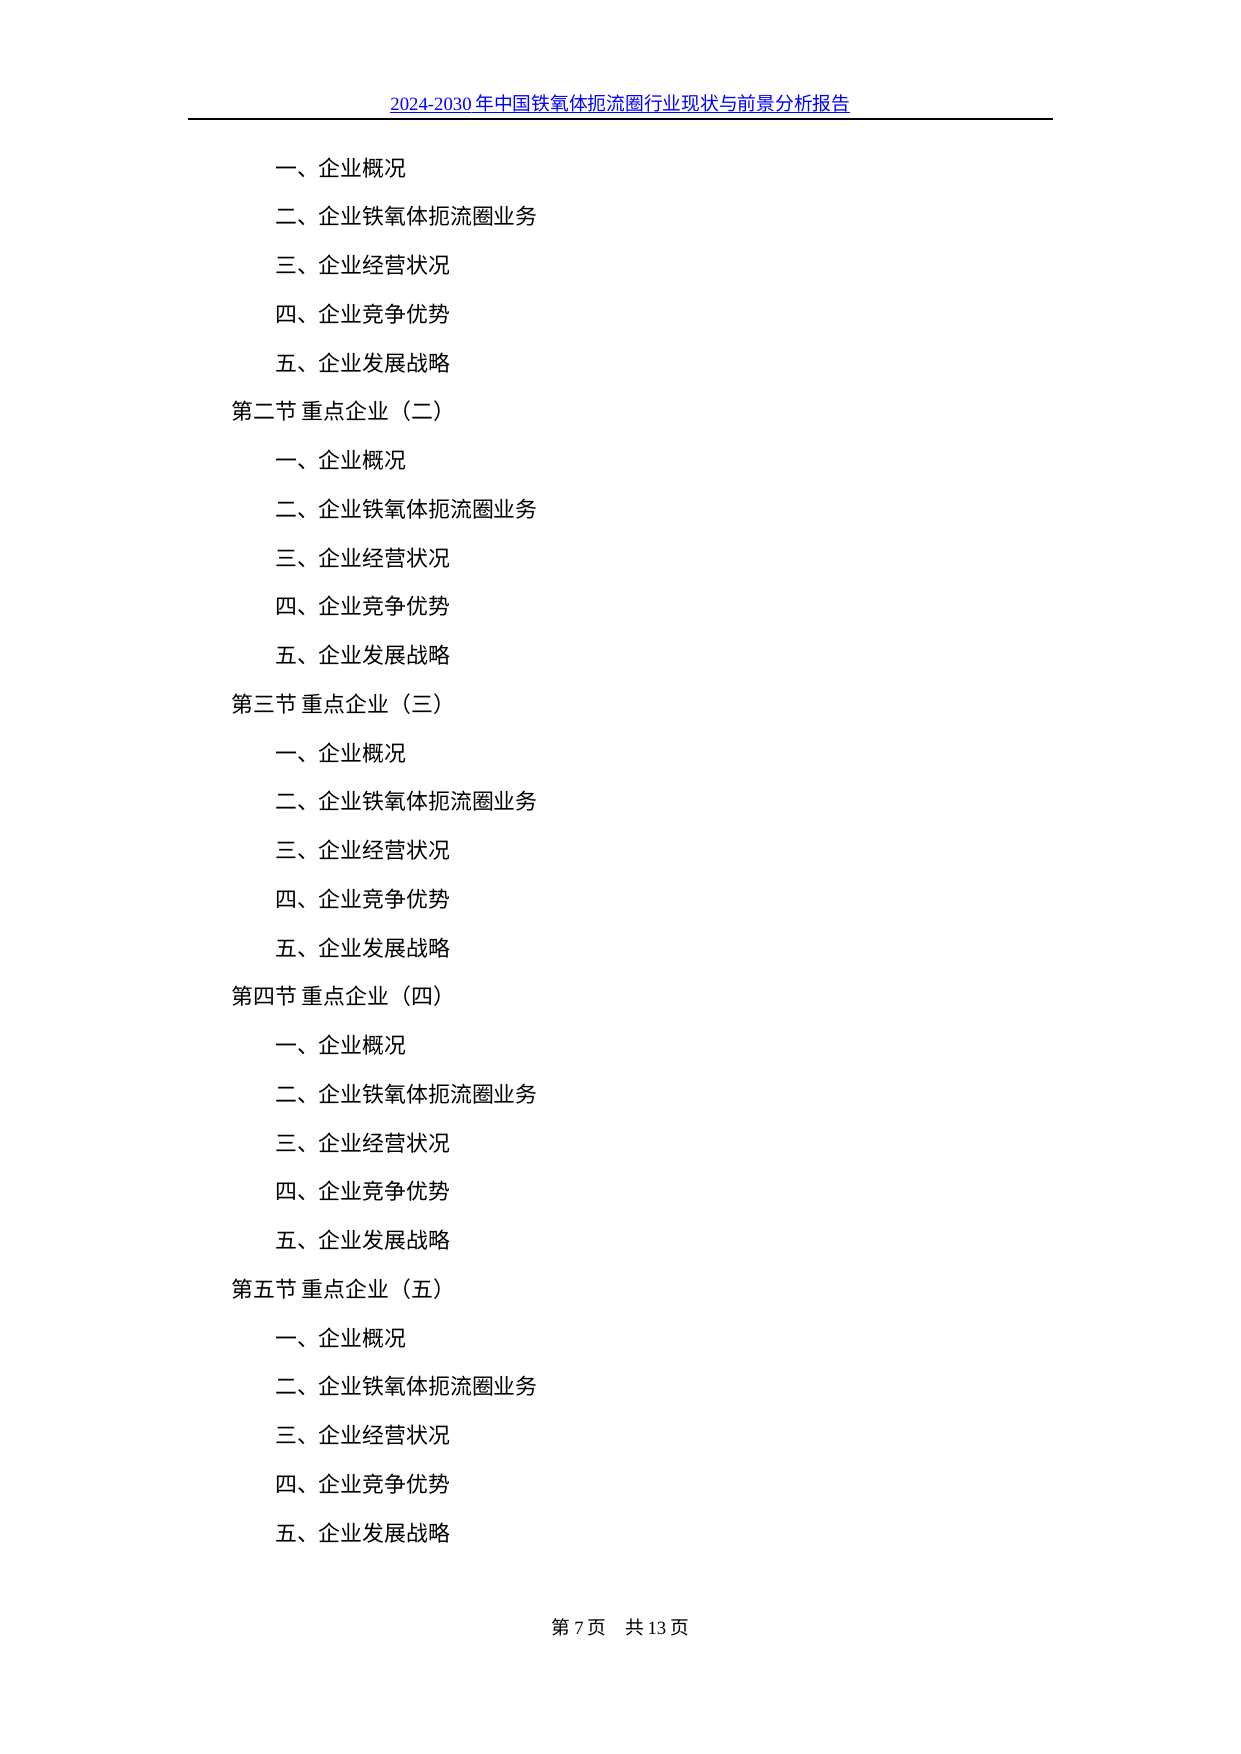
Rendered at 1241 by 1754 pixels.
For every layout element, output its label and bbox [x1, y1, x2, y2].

text [187, 150, 1053, 1548]
